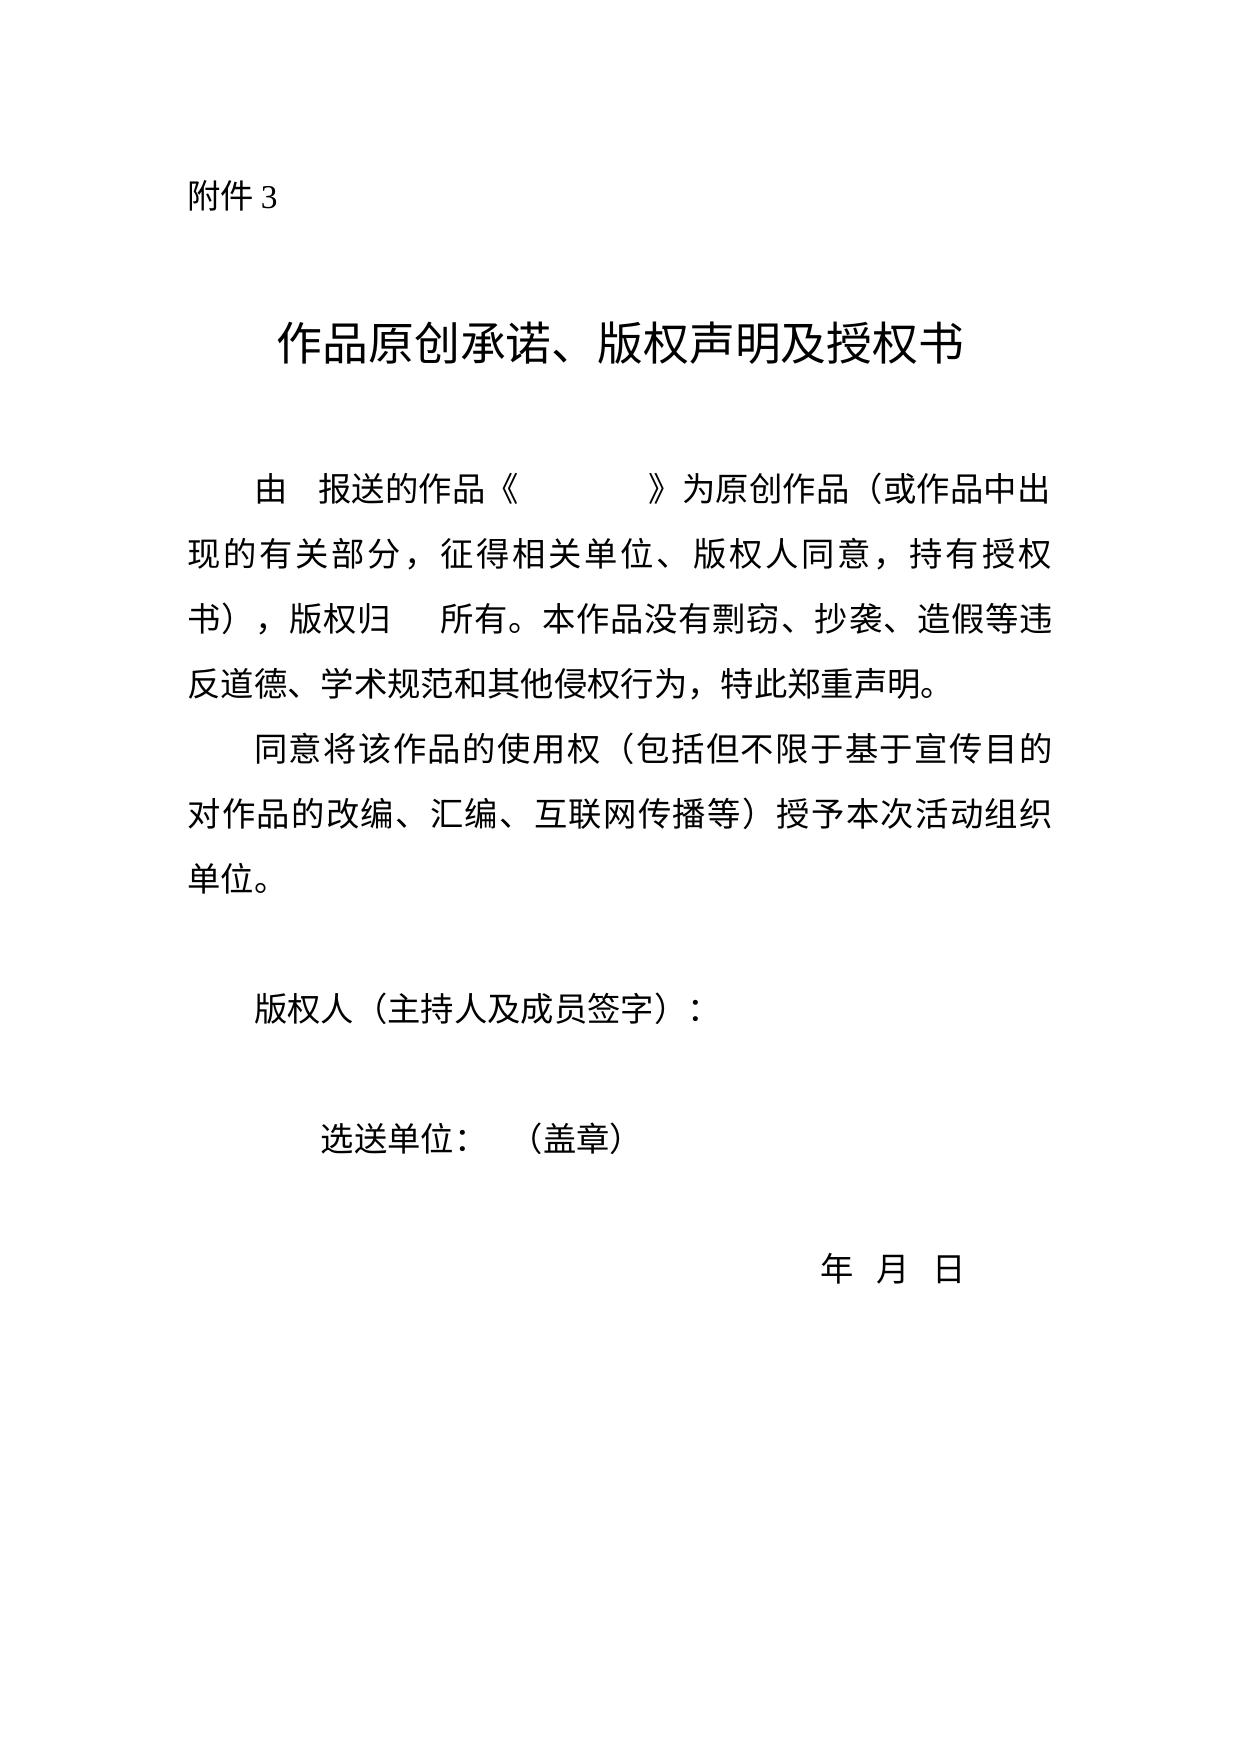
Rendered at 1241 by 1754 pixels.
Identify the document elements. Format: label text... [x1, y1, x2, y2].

text 版权人（主持人及成员签字）： [187, 974, 1053, 1039]
text 同意将该作品的使用权（包括但不限于基于宣传目的对作品的改编、汇编、互联网传播等）授予本次活动组织单位。 [187, 714, 1053, 909]
text 由 报送的作品《 》为原创作品（或作品中出现的有关部分，征得相关单位、版权人同意，持有授权书），版权归 所有。本作品没有剽窃、抄袭、造假等违反道德、学术规范和其他侵权行为，特此郑重声明。 [187, 454, 1053, 714]
text 选送单位： （盖章） [187, 1104, 1053, 1169]
text 作品原创承诺、版权声明及授权书 [187, 292, 1053, 389]
text 年 月 日 [187, 1234, 1053, 1299]
text 附件3 [187, 162, 1053, 227]
